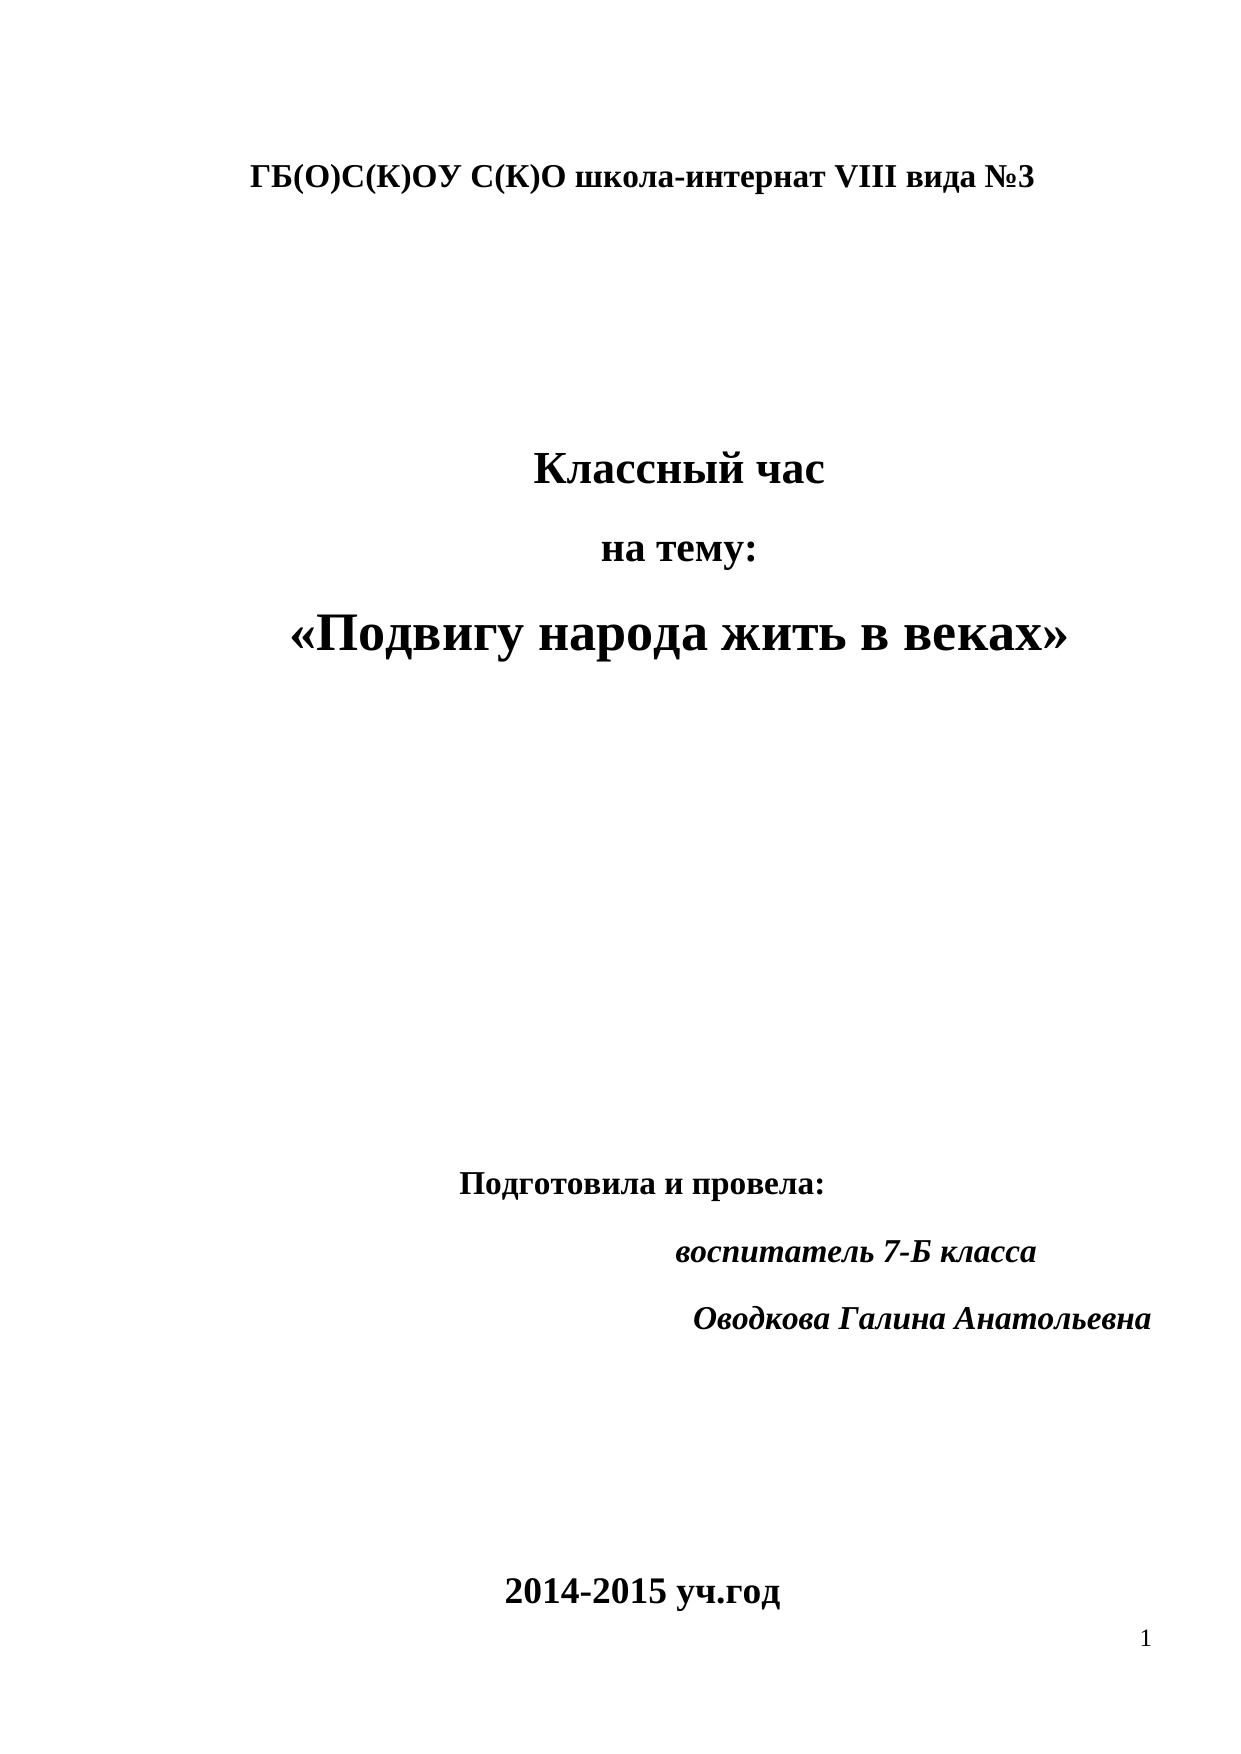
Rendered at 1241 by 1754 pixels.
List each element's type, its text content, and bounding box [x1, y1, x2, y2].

text Классный час [133, 441, 1152, 493]
text Подготовила и провела: [133, 1163, 1152, 1202]
text 2014-2015 уч.год [133, 1568, 1152, 1612]
text «Подвигу народа жить в веках» [133, 599, 1152, 662]
text на тему: [133, 522, 1152, 570]
text Оводкова Галина Анатольевна [133, 1298, 1152, 1337]
text воспитатель 7-Б класса [502, 1231, 1152, 1269]
text ГБ(О)С(К)ОУ С(К)О школа-интернат VIII вида №3 [133, 156, 1152, 194]
